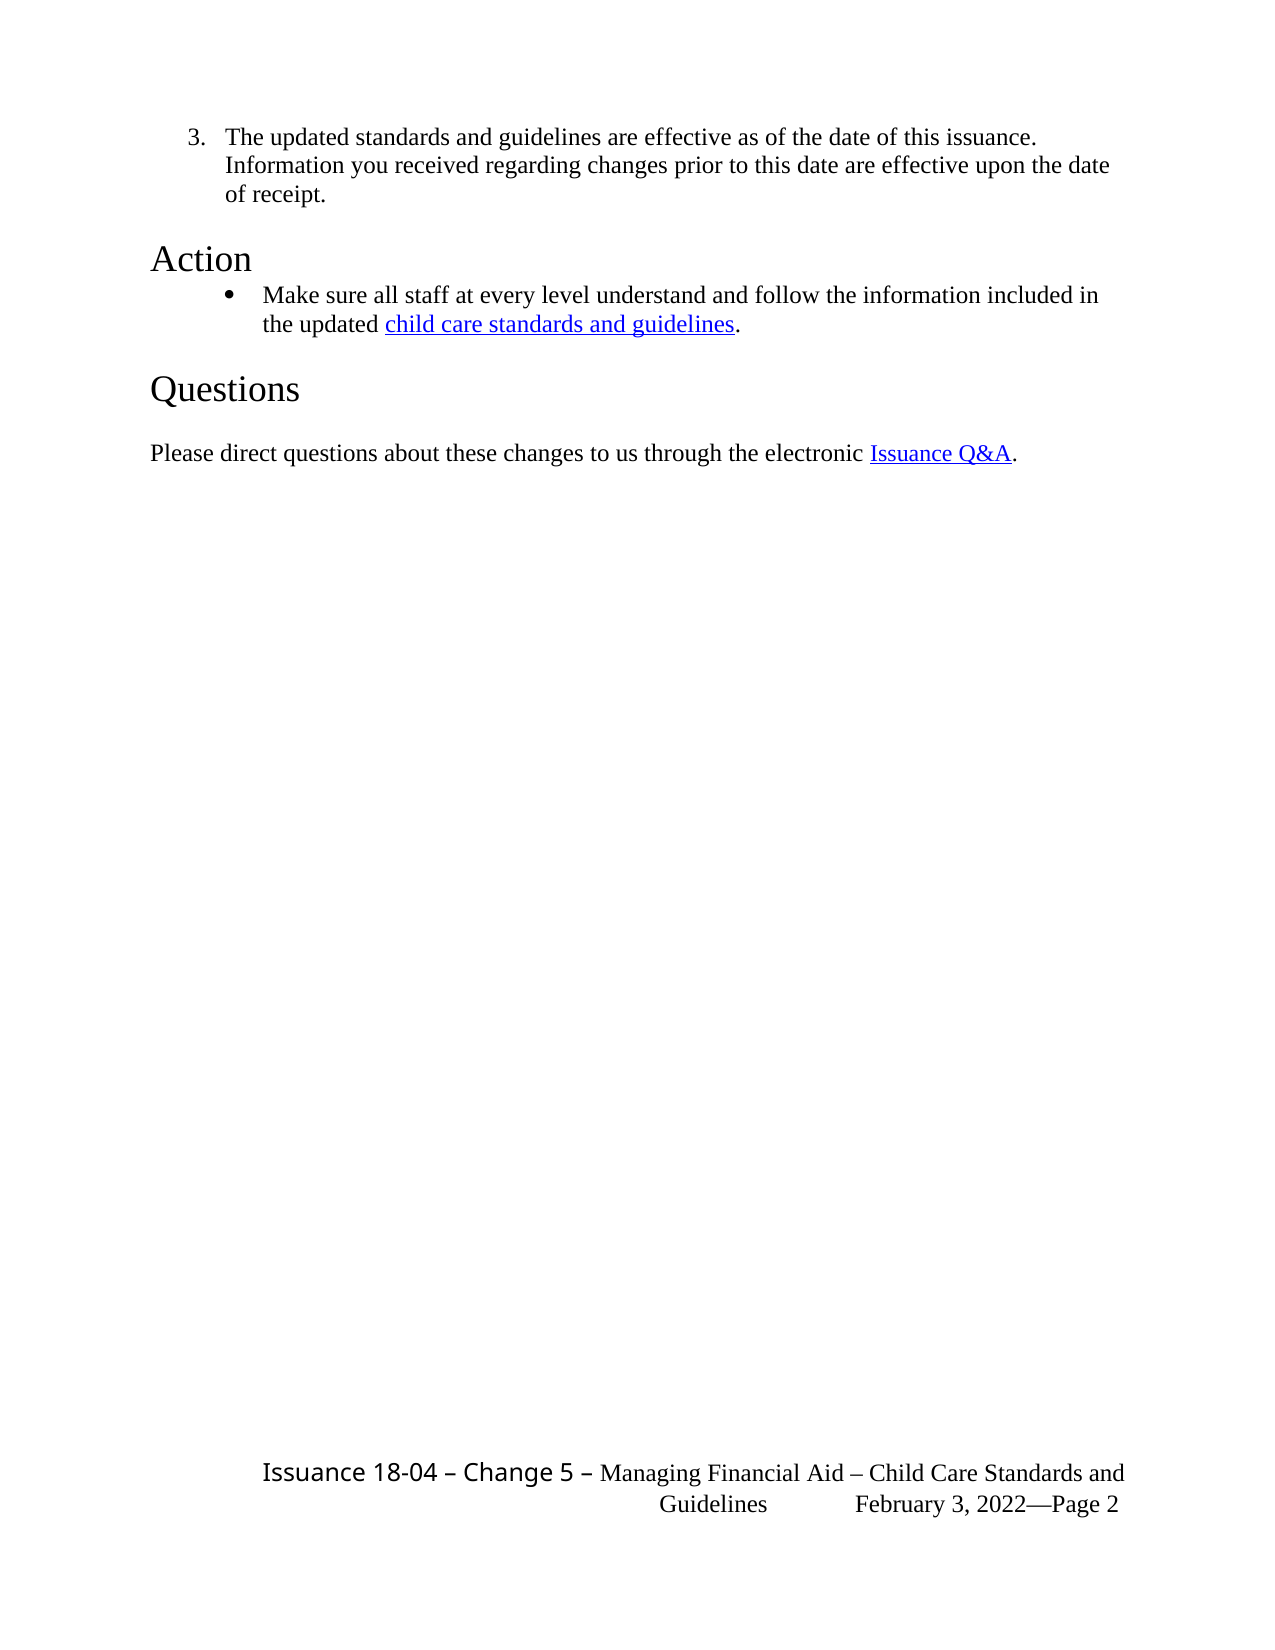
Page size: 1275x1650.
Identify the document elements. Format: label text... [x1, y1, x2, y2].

text Action [150, 237, 1125, 280]
list The updated standards and guidelines are effective as of the date of this issuance. Information you received regarding changes prior to this date are effective upon the date of receipt. [187, 122, 1125, 208]
list Questions [150, 366, 1108, 409]
list Please direct questions about these changes to us through the electronic Issuance Q&A. [150, 438, 1108, 467]
list Make sure all staff at every level understand and follow the information included in the updated child care standards and guidelines. [225, 280, 1125, 337]
